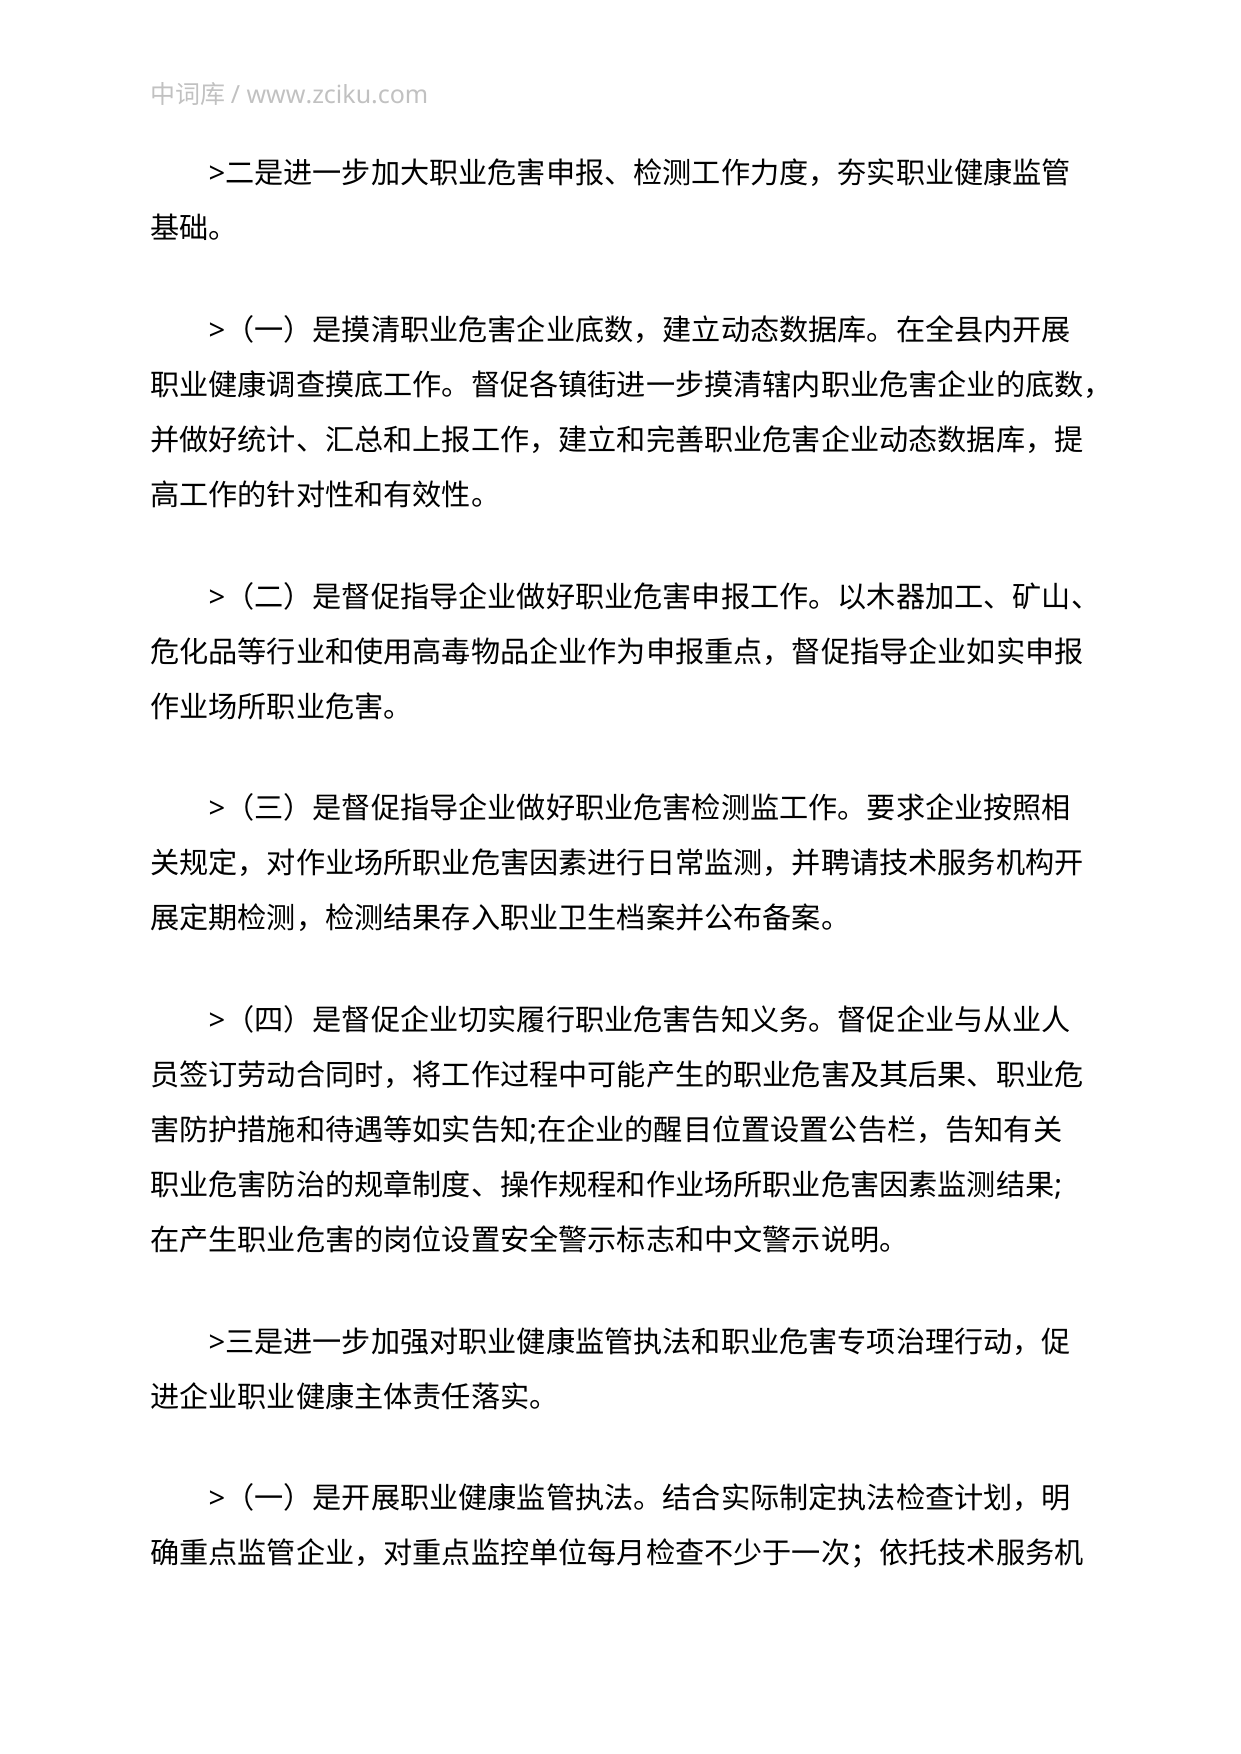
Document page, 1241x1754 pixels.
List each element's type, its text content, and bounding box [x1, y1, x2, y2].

text >（二）是督促指导企业做好职业危害申报工作。以木器加工、矿山、危化品等行业和使用高毒物品企业作为申报重点，督促指导企业如实申报作业场所职业危害。 [150, 573, 1090, 726]
text >（四）是督促企业切实履行职业危害告知义务。督促企业与从业人员签订劳动合同时，将工作过程中可能产生的职业危害及其后果、职业危害防护措施和待遇等如实告知;在企业的醒目位置设置公告栏，告知有关职业危害防治的规章制度、操作规程和作业场所职业危害因素监测结果;在产生职业危害的岗位设置安全警示标志和中文警示说明。 [150, 997, 1090, 1259]
text >（三）是督促指导企业做好职业危害检测监工作。要求企业按照相关规定，对作业场所职业危害因素进行日常监测，并聘请技术服务机构开展定期检测，检测结果存入职业卫生档案并公布备案。 [150, 785, 1090, 937]
text >二是进一步加大职业危害申报、检测工作力度，夯实职业健康监管基础。 [150, 150, 1090, 247]
text >三是进一步加强对职业健康监管执法和职业危害专项治理行动，促进企业职业健康主体责任落实。 [150, 1318, 1090, 1416]
text >（一）是摸清职业危害企业底数，建立动态数据库。在全县内开展职业健康调查摸底工作。督促各镇街进一步摸清辖内职业危害企业的底数，并做好统计、汇总和上报工作，建立和完善职业危害企业动态数据库，提高工作的针对性和有效性。 [150, 307, 1090, 514]
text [150, 1475, 1090, 1572]
